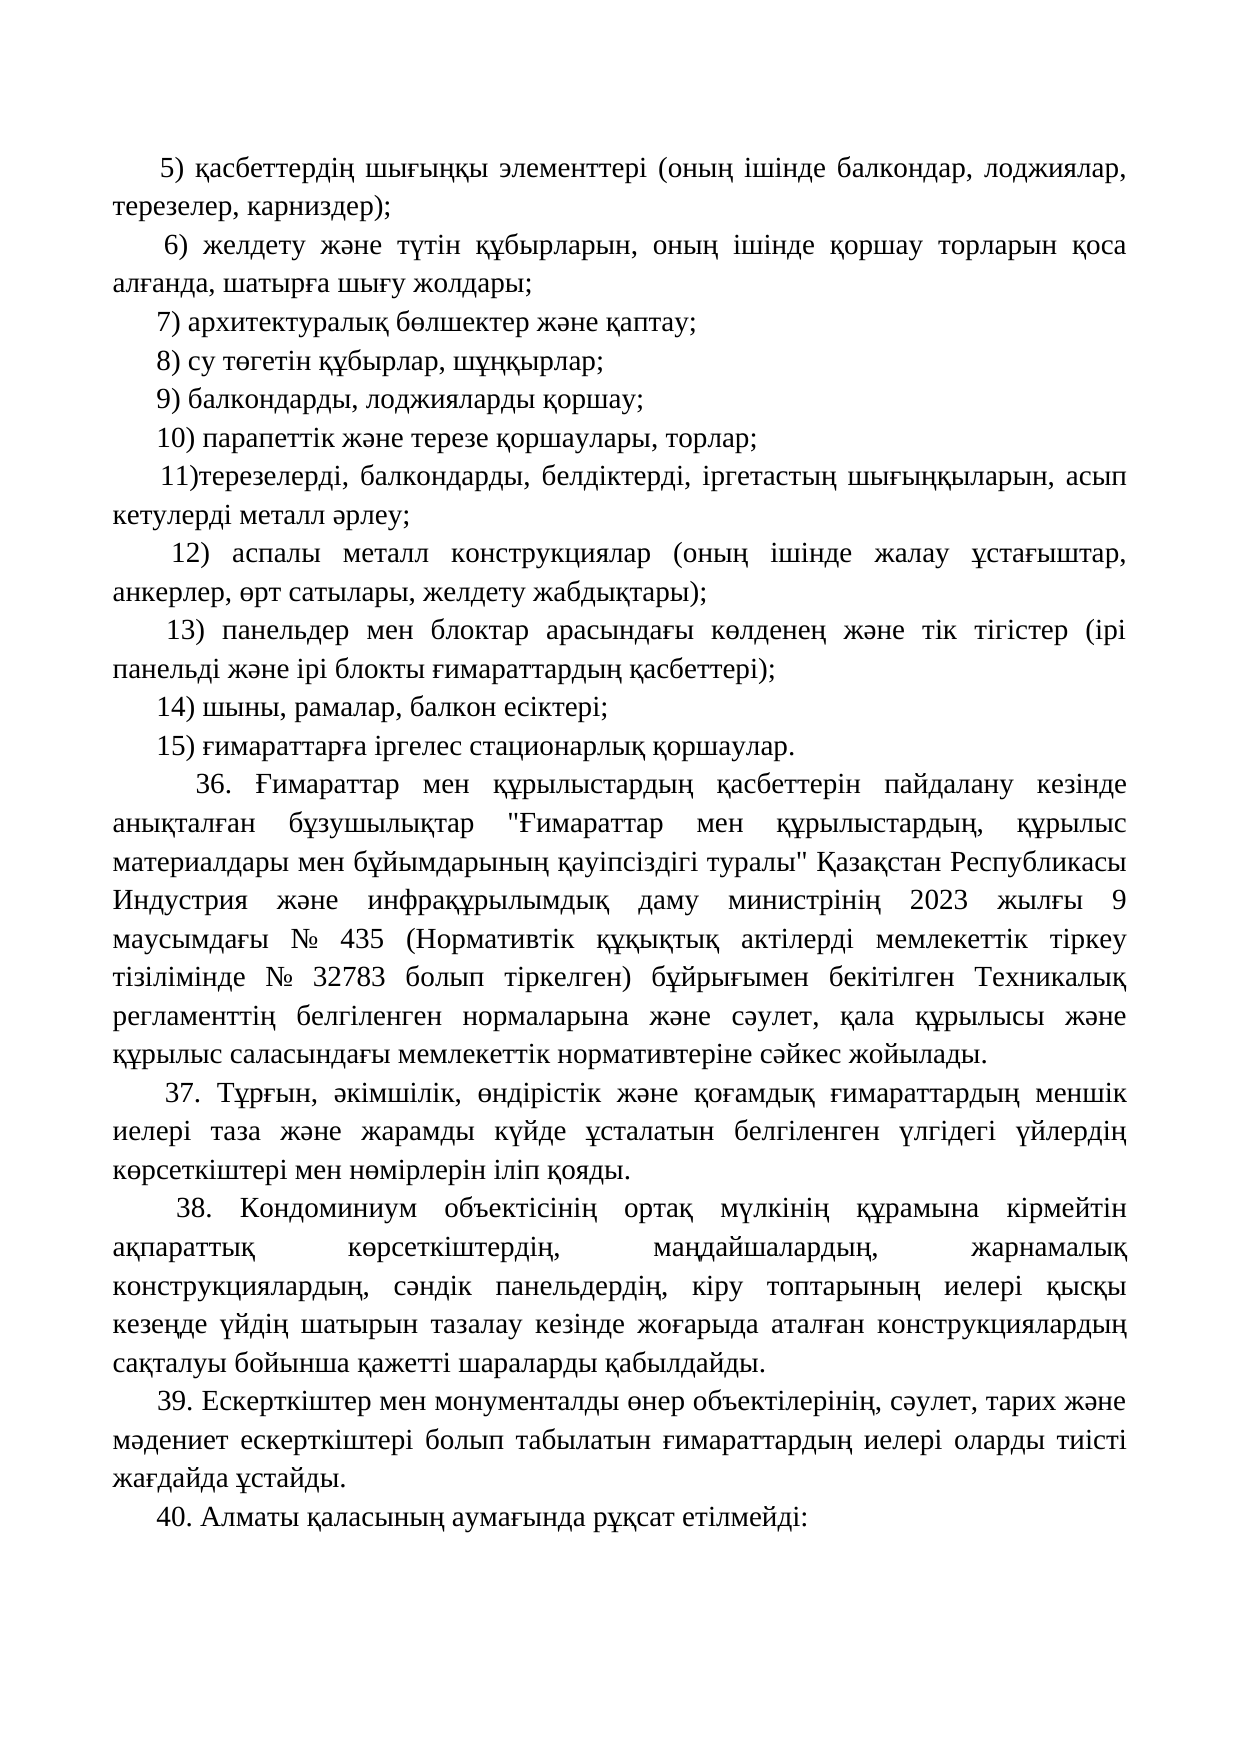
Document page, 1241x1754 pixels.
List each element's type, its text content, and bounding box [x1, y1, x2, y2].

text 12) аспалы металл конструкциялар (оның ішінде жалау ұстағыштар, анкерлер, өрт сатылары, желдету жабдықтары); [112, 535, 1128, 607]
text 13) панельдер мен блоктар арасындағы көлденең және тік тігістер (ірі панельді және ірі блокты ғимараттардың қасбеттері); [112, 612, 1128, 684]
text 37. Тұрғын, әкімшілік, өндірістік және қоғамдық ғимараттардың меншік иелері таза және жарамды күйде ұсталатын белгіленген үлгідегі үйлердің көрсеткіштері мен нөмірлерін іліп қояды. [112, 1075, 1128, 1186]
text 38. Кондоминиум объектісінің ортақ мүлкінің құрамына кірмейтін ақпараттық көрсеткіштердің, маңдайшалардың, жарнамалық конструкциялардың, сәндік панельдердің, кіру топтарының иелері қысқы кезеңде үйдің шатырын тазалау кезінде жоғарыда аталған конструкциялардың сақталуы бойынша қажетті шараларды қабылдайды. [112, 1191, 1128, 1378]
text 11)терезелерді, балкондарды, белдіктерді, іргетастың шығыңқыларын, асып кетулерді металл әрлеу; [112, 458, 1128, 530]
text 36. Ғимараттар мен құрылыстардың қасбеттерін пайдалану кезінде анықталған бұзушылықтар "Ғимараттар мен құрылыстардың, құрылыс материалдары мен бұйымдарының қауіпсіздігі туралы" Қазақстан Республикасы Индустрия және инфрақұрылымдық даму министрінің 2023 жылғы 9 маусымдағы № 435 (Нормативтік құқықтық актілерді мемлекеттік тіркеу тізілімінде № 32783 болып тіркелген) бұйрығымен бекітілген Техникалық регламенттің белгіленген нормаларына және сәулет, қала құрылысы және құрылыс саласындағы мемлекеттік нормативтеріне сәйкес жойылады. [112, 767, 1128, 1070]
text 9) балкондарды, лоджияларды қоршау; [112, 381, 1128, 415]
text 40. Алматы қаласының аумағында рұқсат етілмейді: [112, 1499, 1128, 1532]
text 15) ғимараттарға іргелес стационарлық қоршаулар. [112, 728, 1128, 762]
text 39. Ескерткіштер мен монументалды өнер объектілерінің, сәулет, тарих және мәдениет ескерткіштері болып табылатын ғимараттардың иелері оларды тиісті жағдайда ұстайды. [112, 1383, 1128, 1494]
text 5) қасбеттердің шығыңқы элементтері (оның ішінде балкондар, лоджиялар, терезелер, карниздер); [112, 150, 1128, 222]
text 14) шыны, рамалар, балкон есіктері; [112, 689, 1128, 723]
text 7) архитектуралық бөлшектер және қаптау; [112, 304, 1128, 338]
text 6) желдету және түтін құбырларын, оның ішінде қоршау торларын қоса алғанда, шатырға шығу жолдары; [112, 227, 1128, 299]
text 8) су төгетін құбырлар, шұңқырлар; [112, 343, 1128, 376]
text 10) парапеттік және терезе қоршаулары, торлар; [112, 420, 1128, 453]
